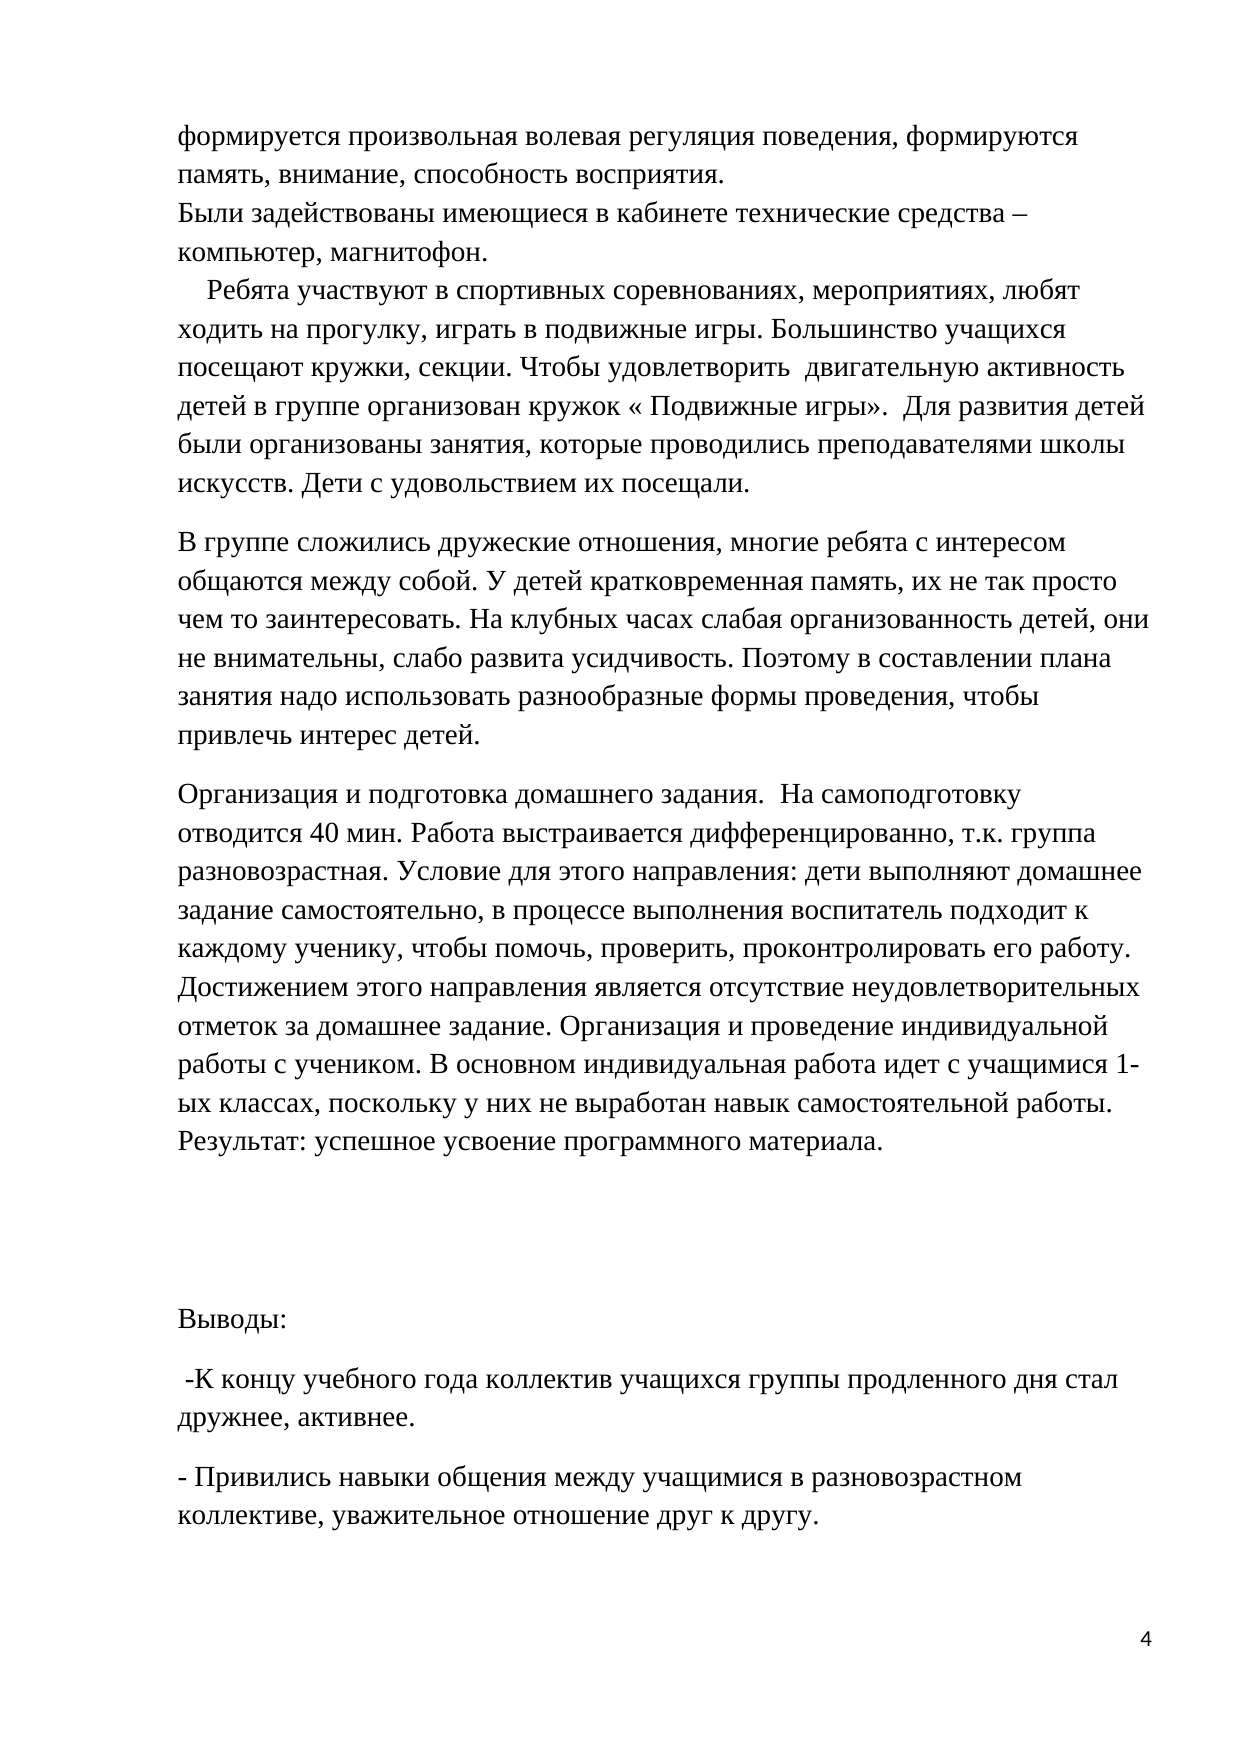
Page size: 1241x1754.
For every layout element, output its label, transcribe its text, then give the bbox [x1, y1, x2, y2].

text Организация и подготовка домашнего задания. На самоподготовку отводится 40 мин. Работа выстраивается дифференцированно, т.к. группа разновозрастная. Условие для этого направления: дети выполняют домашнее задание самостоятельно, в процессе выполнения воспитатель подходит к каждому ученику, чтобы помочь, проверить, проконтролировать его работу. Достижением этого направления является отсутствие неудовлетворительных отметок за домашнее задание. Организация и проведение индивидуальной работы с учеником. В основном индивидуальная работа идет с учащимися 1-ых классах, поскольку у них не выработан навык самостоятельной работы. Результат: успешное усвоение программного материала. [177, 776, 1152, 1157]
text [177, 118, 1152, 498]
text - Привились навыки общения между учащимися в разновозрастном коллективе, уважительное отношение друг к другу. [177, 1459, 1152, 1531]
text -К концу учебного года коллектив учащихся группы продленного дня стал дружнее, активнее. [177, 1361, 1152, 1433]
text В группе сложились дружеские отношения, многие ребята с интересом общаются между собой. У детей кратковременная память, их не так просто чем то заинтересовать. На клубных часах слабая организованность детей, они не внимательны, слабо развита усидчивость. Поэтому в составлении плана занятия надо использовать разнообразные формы проведения, чтобы привлечь интерес детей. [177, 524, 1152, 751]
text Выводы: [177, 1301, 1152, 1335]
